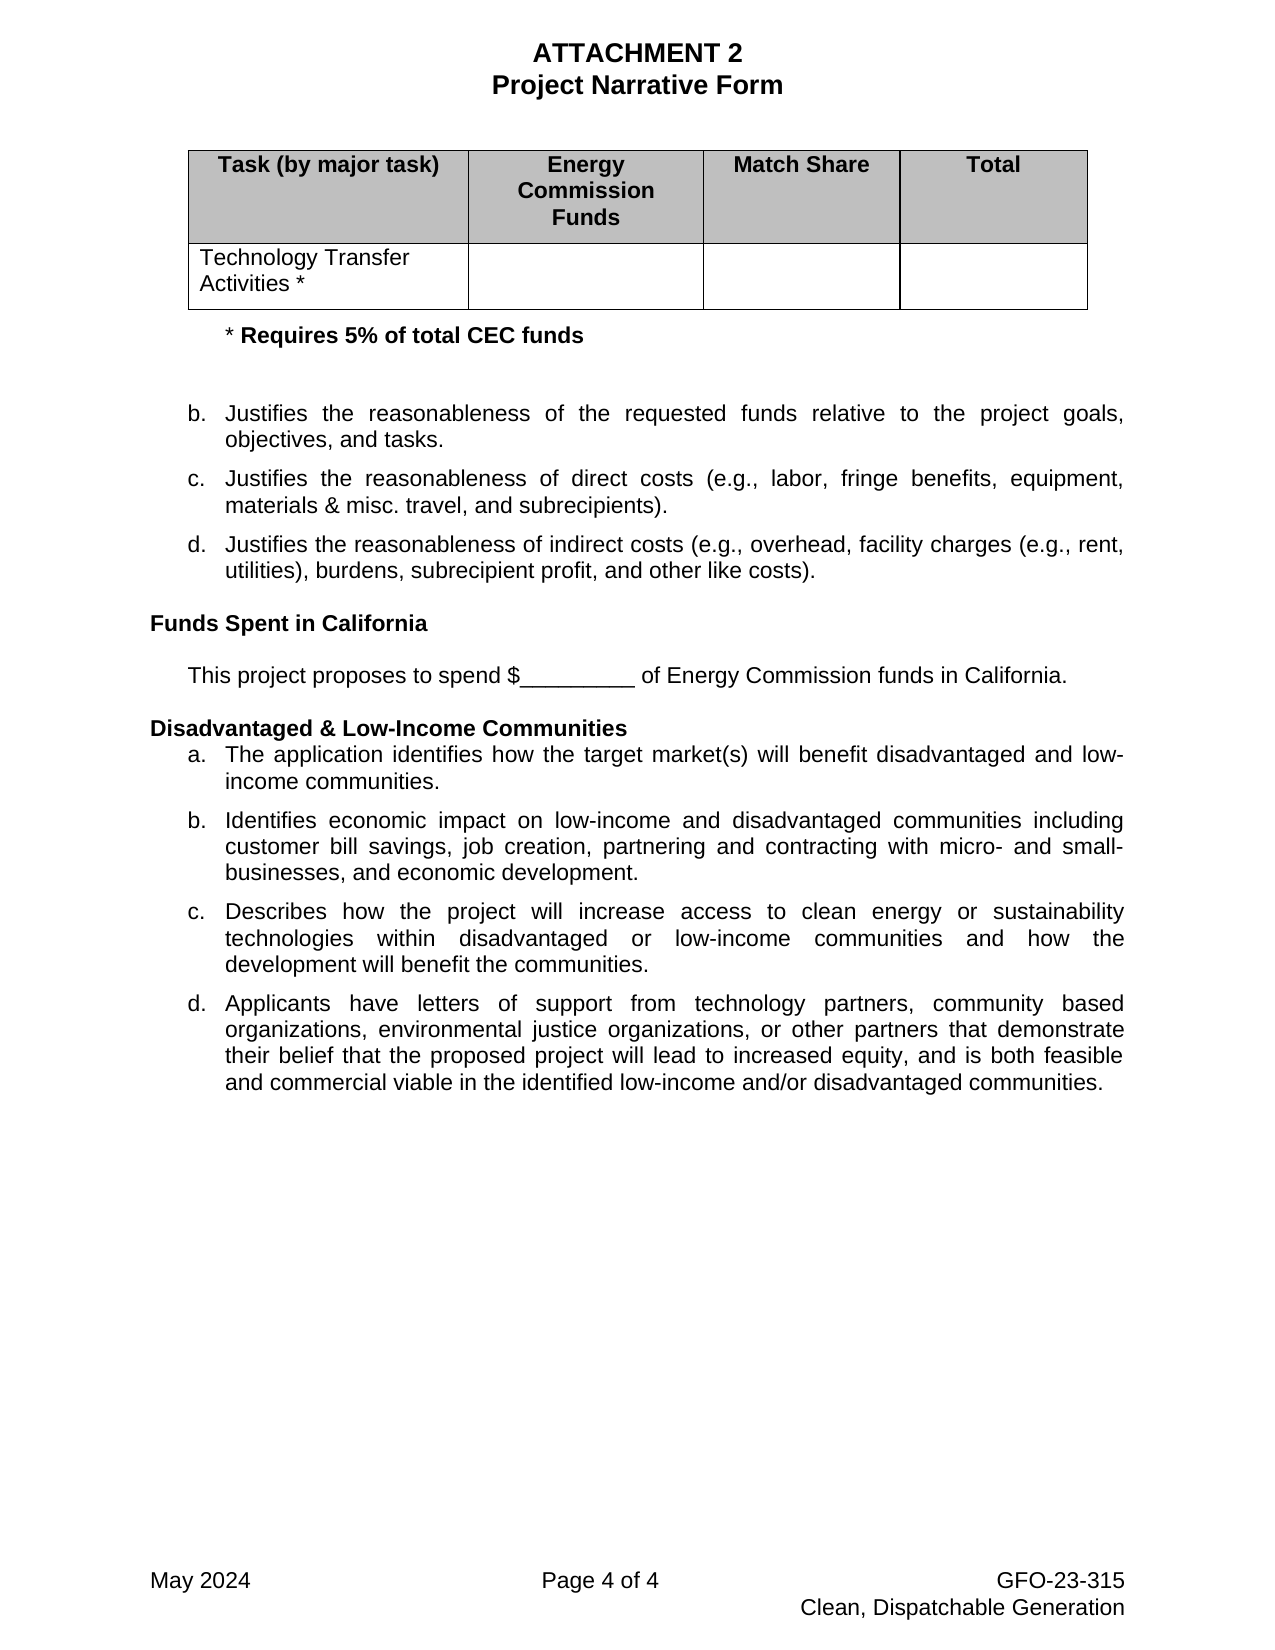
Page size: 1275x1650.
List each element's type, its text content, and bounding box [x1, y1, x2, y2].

text This project proposes to spend $_________ of Energy Commission funds in California. [187, 662, 1125, 689]
list The application identifies how the target market(s) will benefit disadvantaged and low-income communities. [187, 741, 1125, 794]
table_cell [704, 244, 899, 309]
list Describes how the project will increase access to clean energy or sustainability technologies within disadvantaged or low-income communities and how the development will benefit the communities. [187, 898, 1125, 977]
list Justifies the reasonableness of indirect costs (e.g., overhead, facility charges (e.g., rent, utilities), burdens, subrecipient profit, and other like costs). [187, 531, 1125, 583]
table_cell [469, 244, 703, 309]
text Funds Spent in California [150, 609, 1125, 636]
table_header Match Share [704, 151, 899, 243]
table_header Energy Commission Funds [469, 151, 703, 243]
text Disadvantaged & Low-Income Communities [150, 715, 1125, 741]
text * Requires 5% of total CEC funds [150, 322, 1125, 349]
list Identifies economic impact on low-income and disadvantaged communities including customer bill savings, job creation, partnering and contracting with micro- and small-businesses, and economic development. [187, 807, 1125, 886]
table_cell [189, 244, 468, 309]
list Justifies the reasonableness of direct costs (e.g., labor, fringe benefits, equipment, materials & misc. travel, and subrecipients). [187, 465, 1125, 518]
table_cell [901, 244, 1087, 309]
list Justifies the reasonableness of the requested funds relative to the project goals, objectives, and tasks. [187, 400, 1125, 453]
table_header Total [901, 151, 1087, 243]
table_header Task (by major task) [189, 151, 468, 243]
list Applicants have letters of support from technology partners, community based organizations, environmental justice organizations, or other partners that demonstrate their belief that the proposed project will lead to increased equity, and is both feasible and commercial viable in the identified low-income and/or disadvantaged communities. [187, 990, 1125, 1095]
